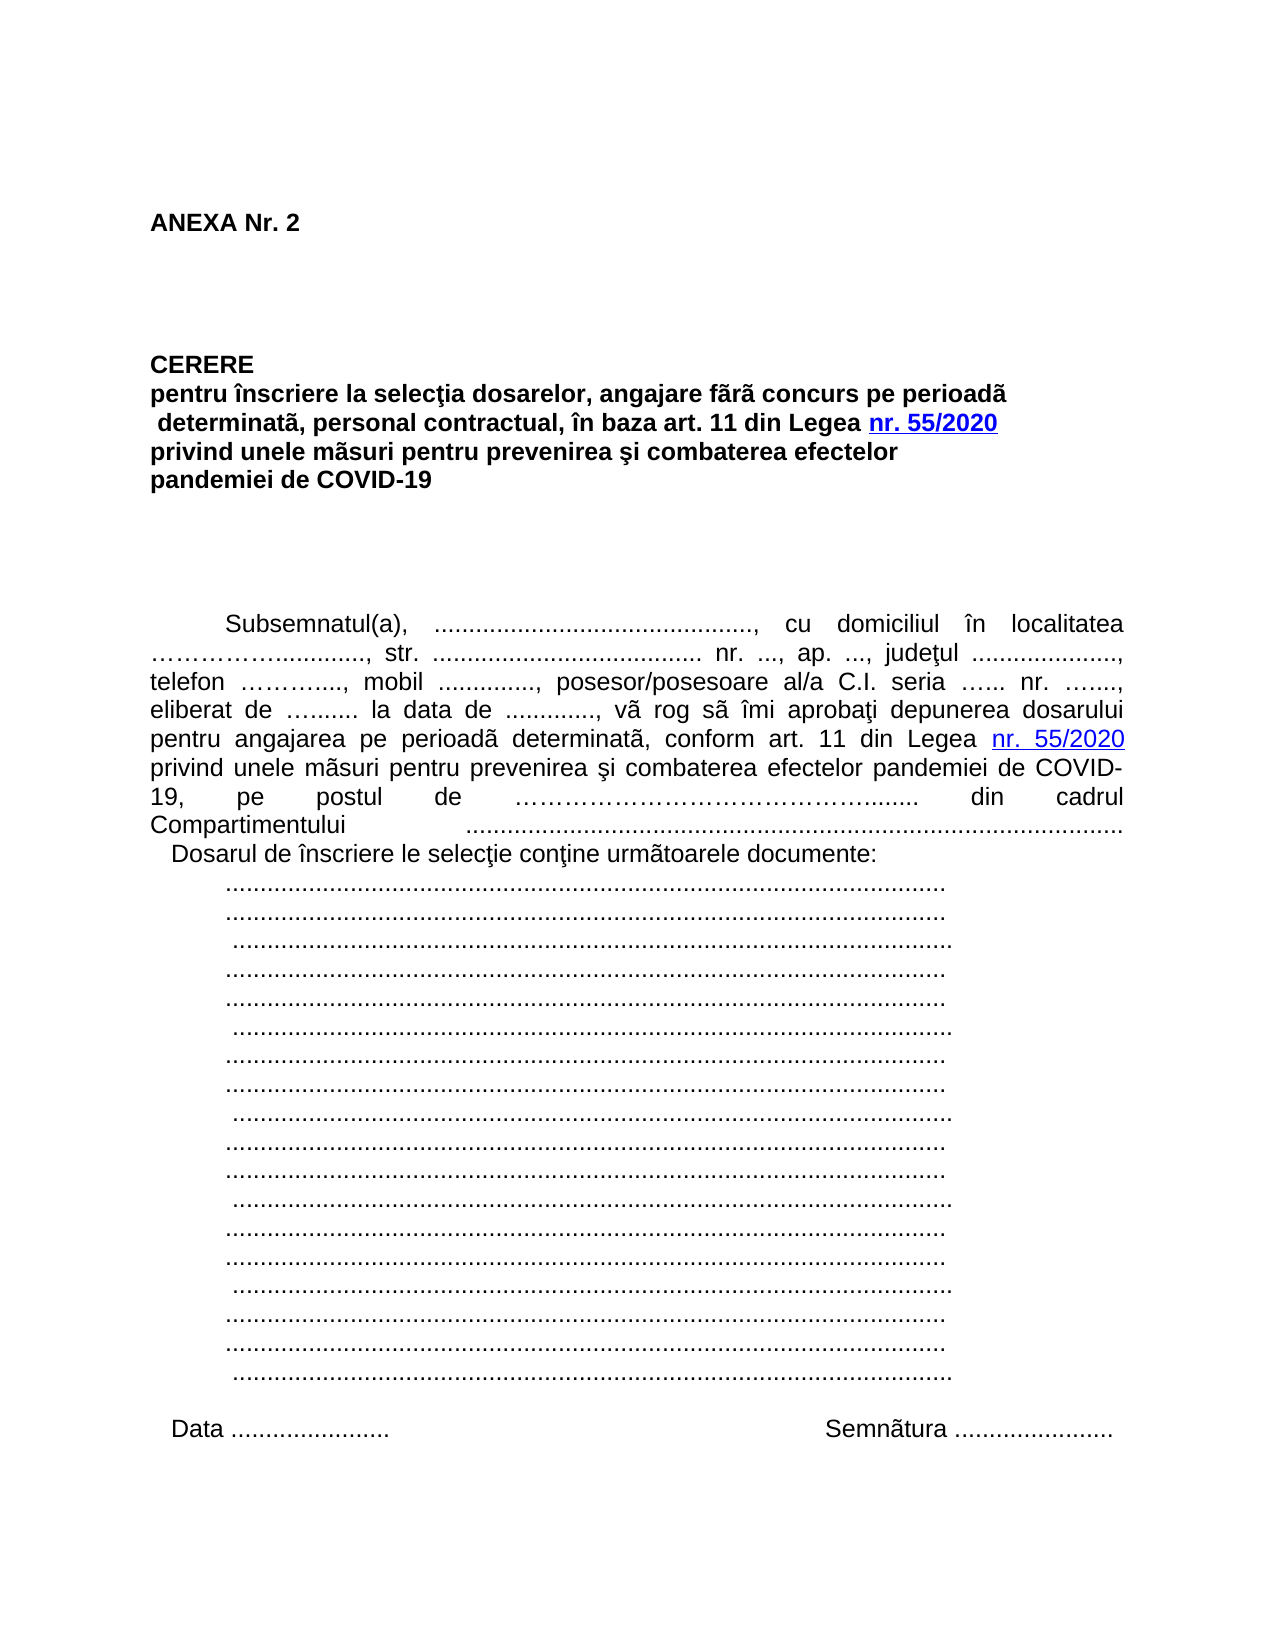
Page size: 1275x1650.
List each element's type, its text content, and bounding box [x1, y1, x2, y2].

text ........................................................................................................ [150, 1271, 1125, 1299]
text Data ....................... Semnãtura ....................... [150, 1414, 1125, 1443]
text ........................................................................................................ ........................................................................................................ [150, 1041, 1125, 1098]
text ........................................................................................................ [150, 926, 1125, 954]
text ........................................................................................................ [150, 1012, 1125, 1041]
text determinatã, personal contractual, în baza art. 11 din Legea nr. 55/2020 [150, 408, 1125, 437]
text ........................................................................................................ ........................................................................................................ [150, 1213, 1125, 1271]
text ........................................................................................................ [150, 1357, 1125, 1386]
text CERERE pentru înscriere la selecţia dosarelor, angajare fãrã concurs pe perioadã [150, 351, 1125, 408]
text ........................................................................................................ ........................................................................................................ [150, 954, 1125, 1012]
text ........................................................................................................ ........................................................................................................ [150, 868, 1125, 926]
text privind unele mãsuri pentru prevenirea şi combaterea efectelor [150, 437, 1125, 466]
text ........................................................................................................ [150, 1184, 1125, 1213]
text Subsemnatul(a), .............................................., cu domiciliul în localitatea ……………............., str. ....................................... nr. ..., ap. ..., judeţul ....................., telefon ………...., mobil .............., posesor/posesoare al/a C.I. seria …... nr. …...., eliberat de …....... la data de ............., vã rog sã îmi aprobaţi depunerea dosarului pentru angajarea pe perioadã determinatã, conform art. 11 din Legea nr. 55/2020 privind unele mãsuri pentru prevenirea şi combaterea efectelor pandemiei de COVID-19, pe postul de ……………………………………........ din cadrul Compartimentului ............................................................................................... Dosarul de înscriere le selecţie conţine urmãtoarele documente: [150, 609, 1125, 868]
text pandemiei de COVID-19 [150, 466, 1125, 494]
text ........................................................................................................ ........................................................................................................ [150, 1127, 1125, 1184]
text ANEXA Nr. 2 [150, 207, 1125, 236]
text ........................................................................................................ ........................................................................................................ [150, 1299, 1125, 1357]
text ........................................................................................................ [150, 1098, 1125, 1127]
